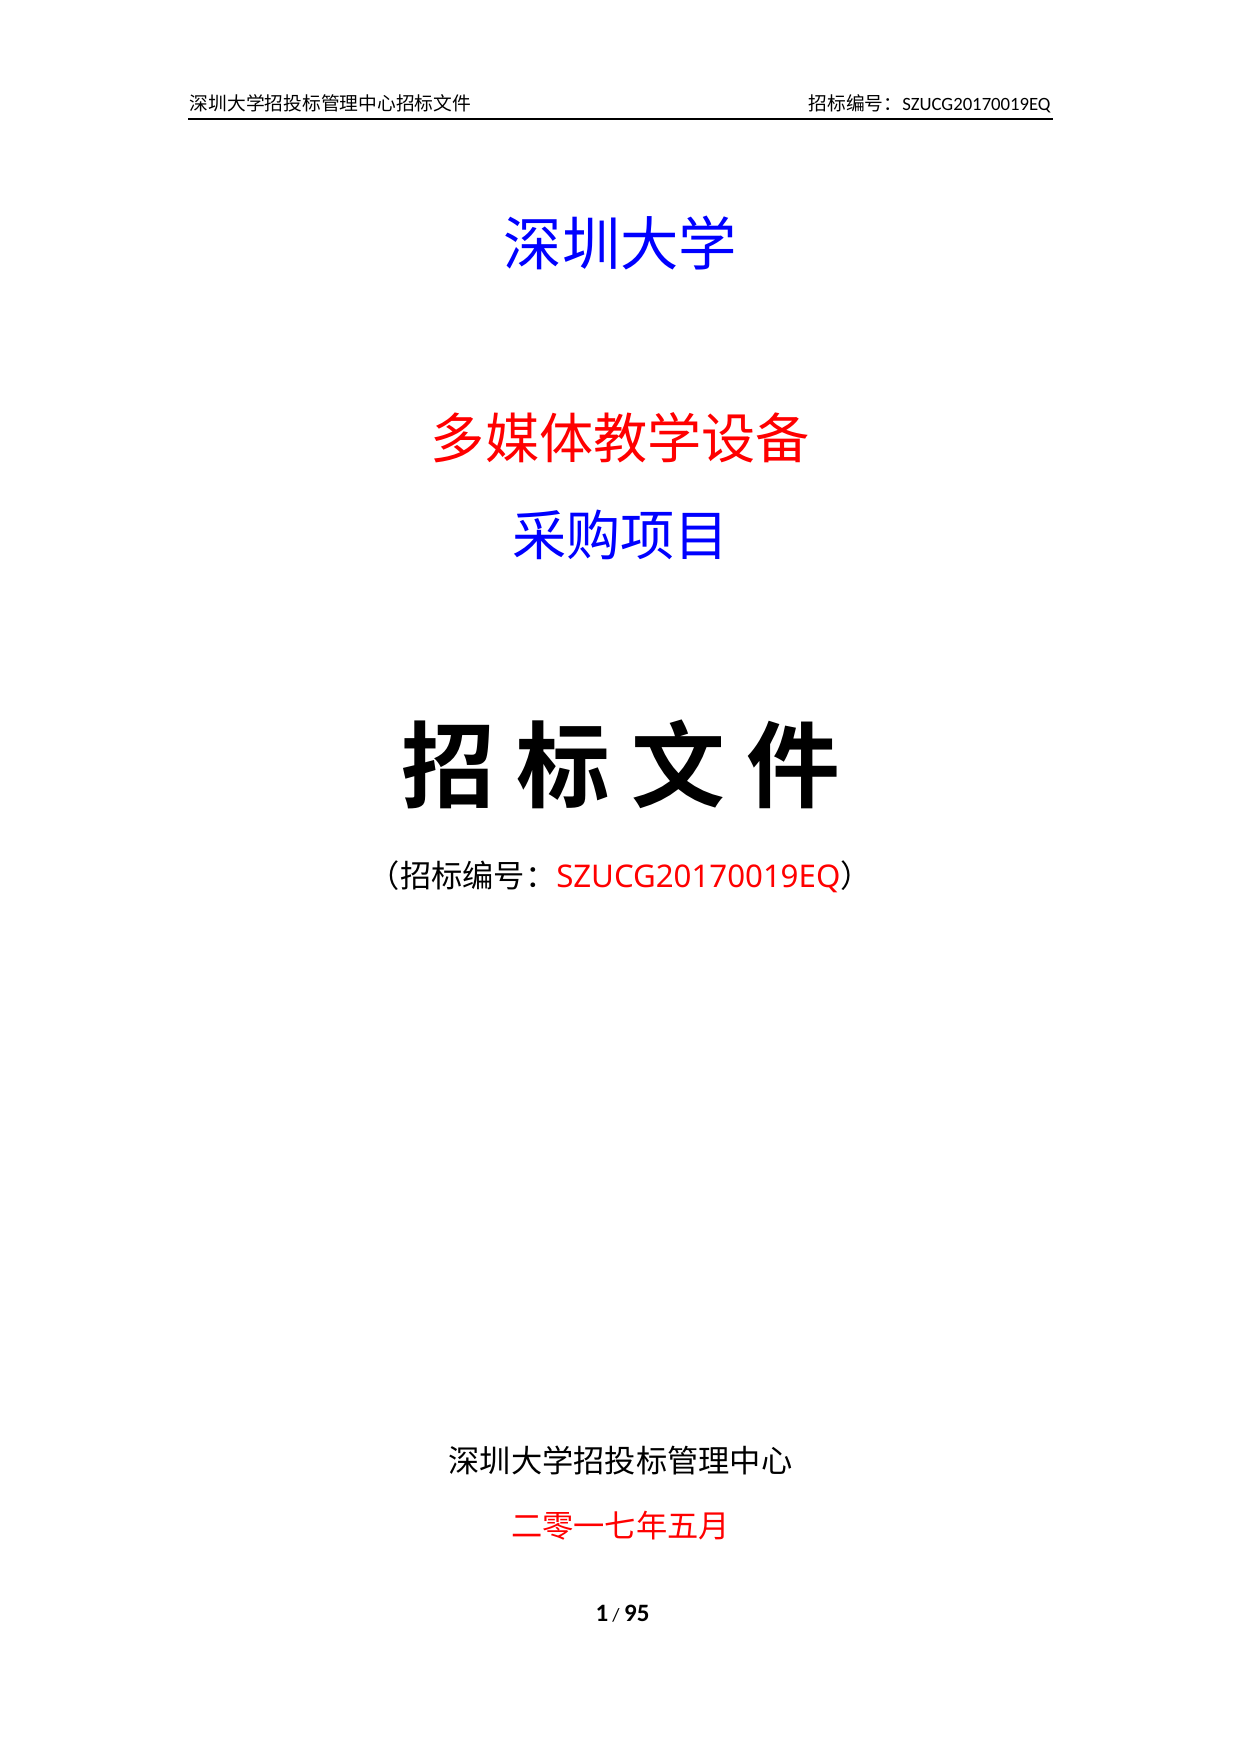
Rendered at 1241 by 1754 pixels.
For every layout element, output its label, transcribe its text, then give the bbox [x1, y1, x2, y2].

text 多媒体教学设备 [187, 386, 1053, 483]
text 采购项目 [187, 483, 1053, 581]
text （招标编号：SZUCG20170019EQ） [187, 841, 1053, 906]
text 二零一七年五月 [187, 1491, 1053, 1556]
text 深圳大学招投标管理中心 [187, 1426, 1053, 1491]
text 招 标 文 件 [187, 678, 1053, 841]
text 深圳大学 [187, 191, 1053, 288]
